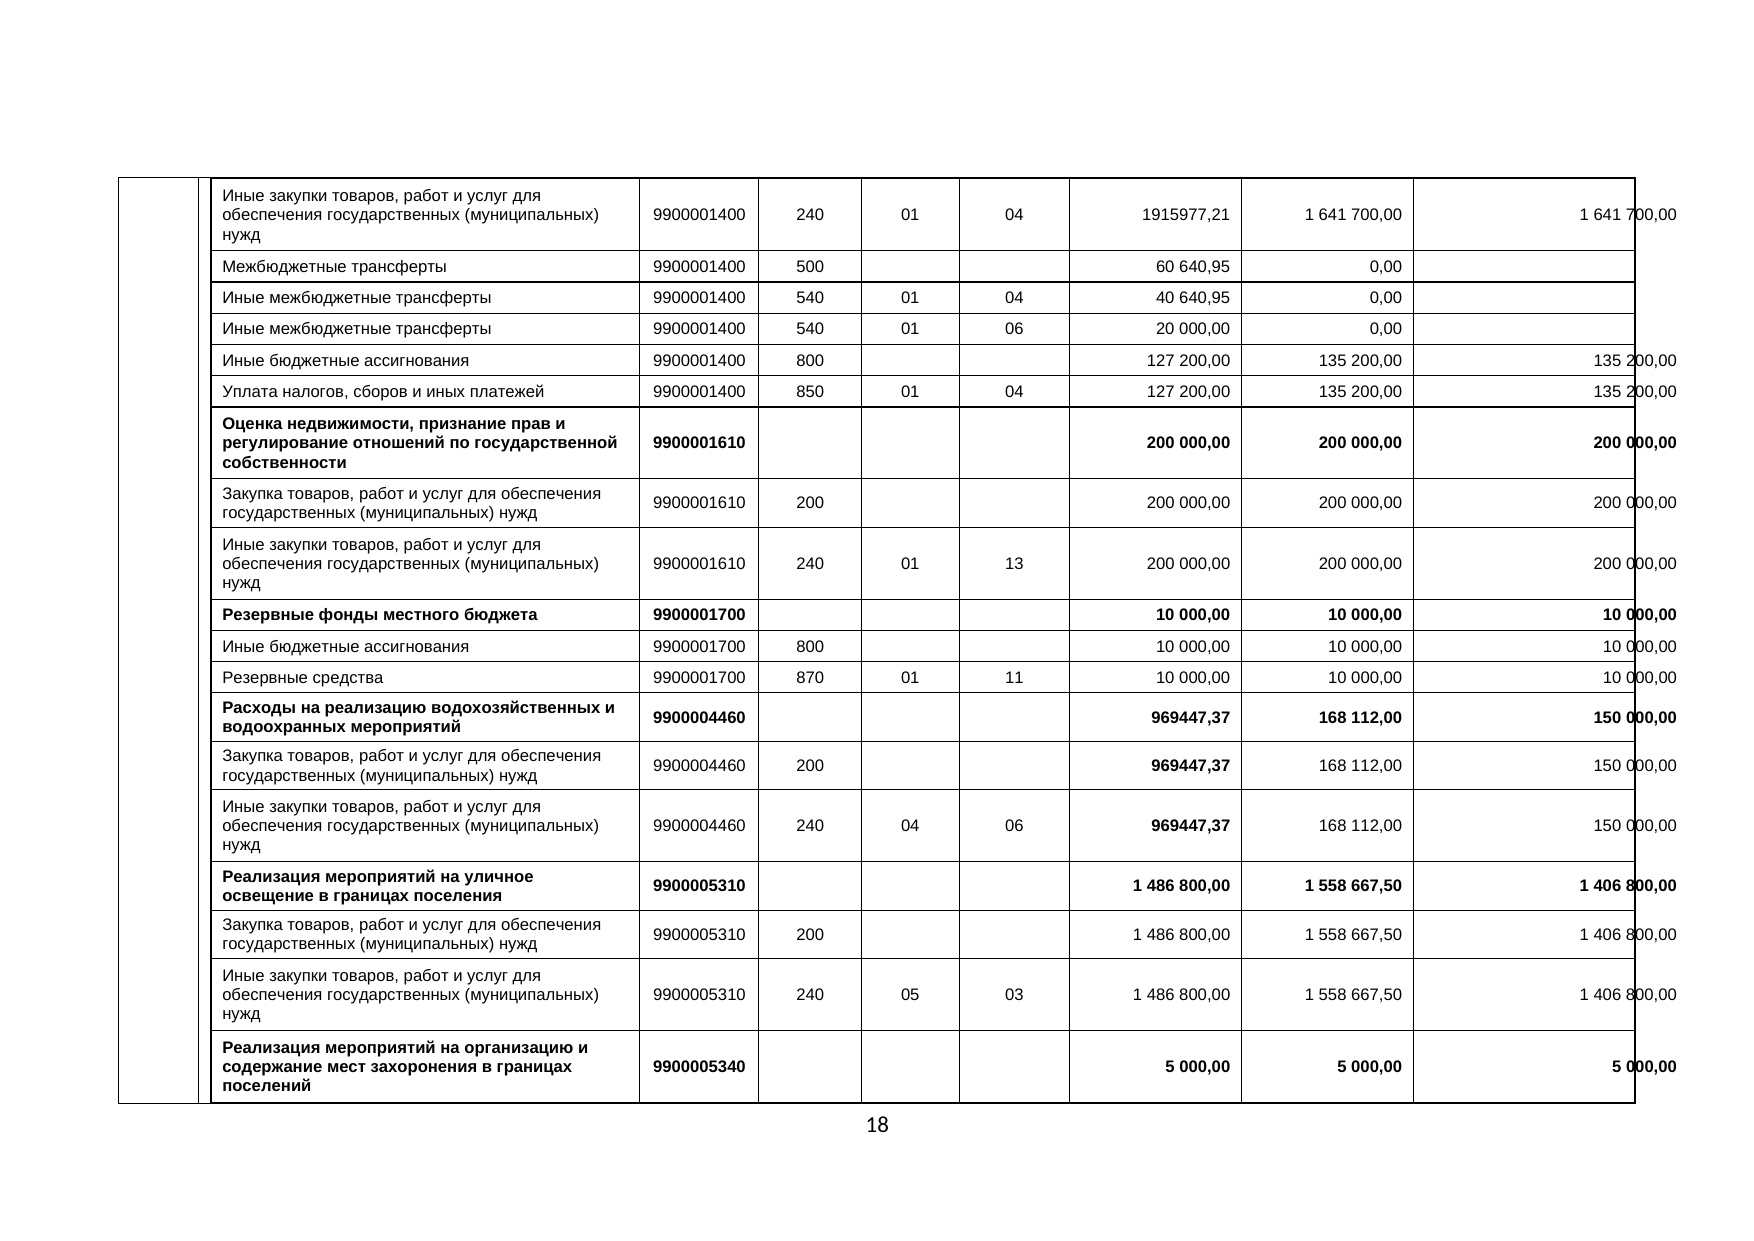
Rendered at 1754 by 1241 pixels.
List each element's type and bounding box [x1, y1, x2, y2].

table_cell [119, 178, 198, 1103]
